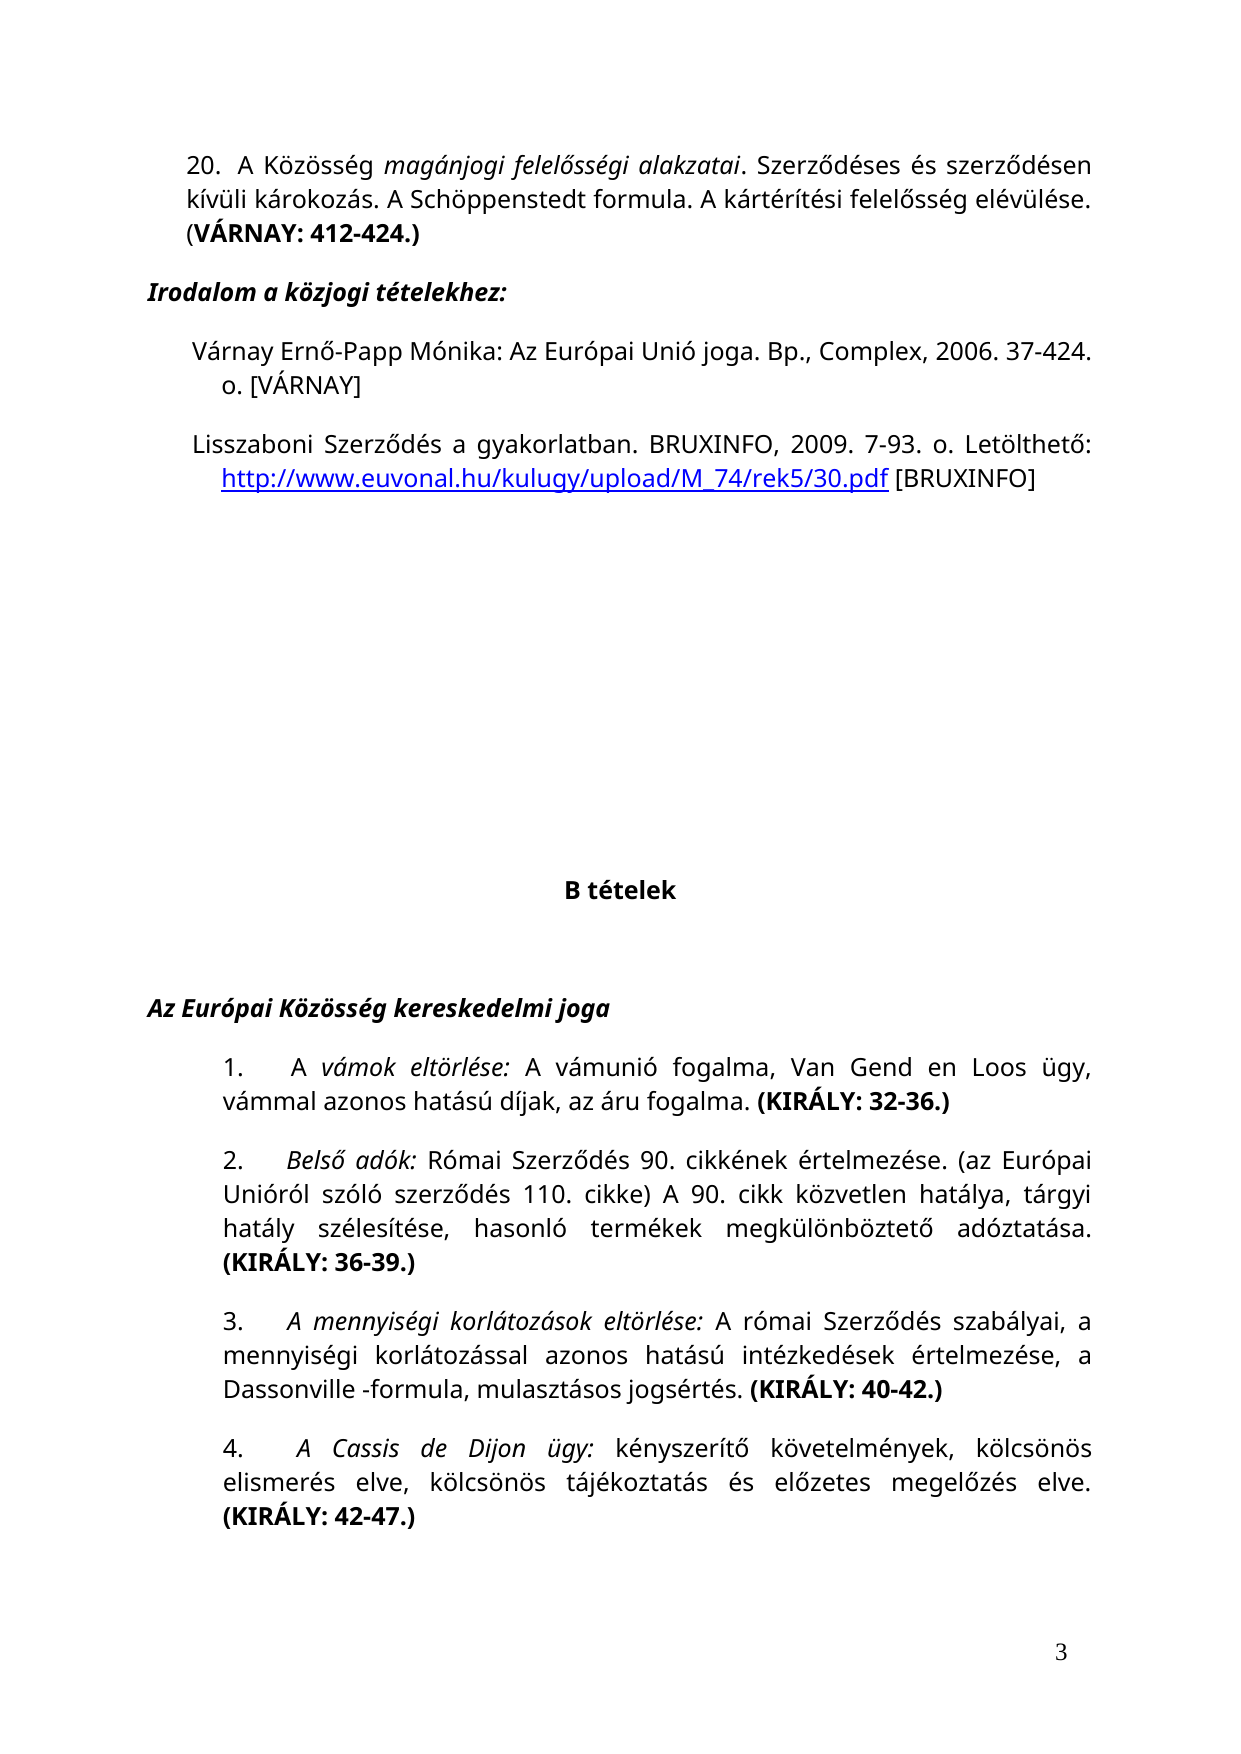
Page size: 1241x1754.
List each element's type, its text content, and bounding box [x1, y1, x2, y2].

text B tételek [148, 873, 1093, 907]
text Irodalom a közjogi tételekhez: [148, 275, 1093, 309]
text 3. A mennyiségi korlátozások eltörlése: A római Szerződés szabályai, a mennyiségi korlátozással azonos hatású intézkedések értelmezése, a Dassonville -formula, mulasztásos jogsértés. (KIRÁLY: 40-42.) [223, 1303, 1093, 1406]
list Várnay Ernő-Papp Mónika: Az Európai Unió joga. Bp., Complex, 2006. 37-424. o. [VÁRNAY] [192, 334, 1093, 402]
text 4. A Cassis de Dijon ügy: kényszerítő követelmények, kölcsönös elismerés elve, kölcsönös tájékoztatás és előzetes megelőzés elve. (KIRÁLY: 42-47.) [223, 1431, 1093, 1533]
list Lisszaboni Szerződés a gyakorlatban. BRUXINFO, 2009. 7-93. o. Letölthető: http://www.euvonal.hu/kulugy/upload/M_74/rek5/30.pdf [BRUXINFO] [192, 427, 1093, 495]
text 20. A Közösség magánjogi felelősségi alakzatai. Szerződéses és szerződésen kívüli károkozás. A Schöppenstedt formula. A kártérítési felelősség elévülése. (VÁRNAY: 412-424.) [186, 148, 1093, 250]
text 1. A vámok eltörlése: A vámunió fogalma, Van Gend en Loos ügy, vámmal azonos hatású díjak, az áru fogalma. (KIRÁLY: 32-36.) [223, 1049, 1093, 1118]
text 2. Belső adók: Római Szerződés 90. cikkének értelmezése. (az Európai Unióról szóló szerződés 110. cikke) A 90. cikk közvetlen hatálya, tárgyi hatály szélesítése, hasonló termékek megkülönböztető adóztatása. (KIRÁLY: 36-39.) [223, 1142, 1093, 1279]
text Az Európai Közösség kereskedelmi joga [148, 991, 1093, 1025]
